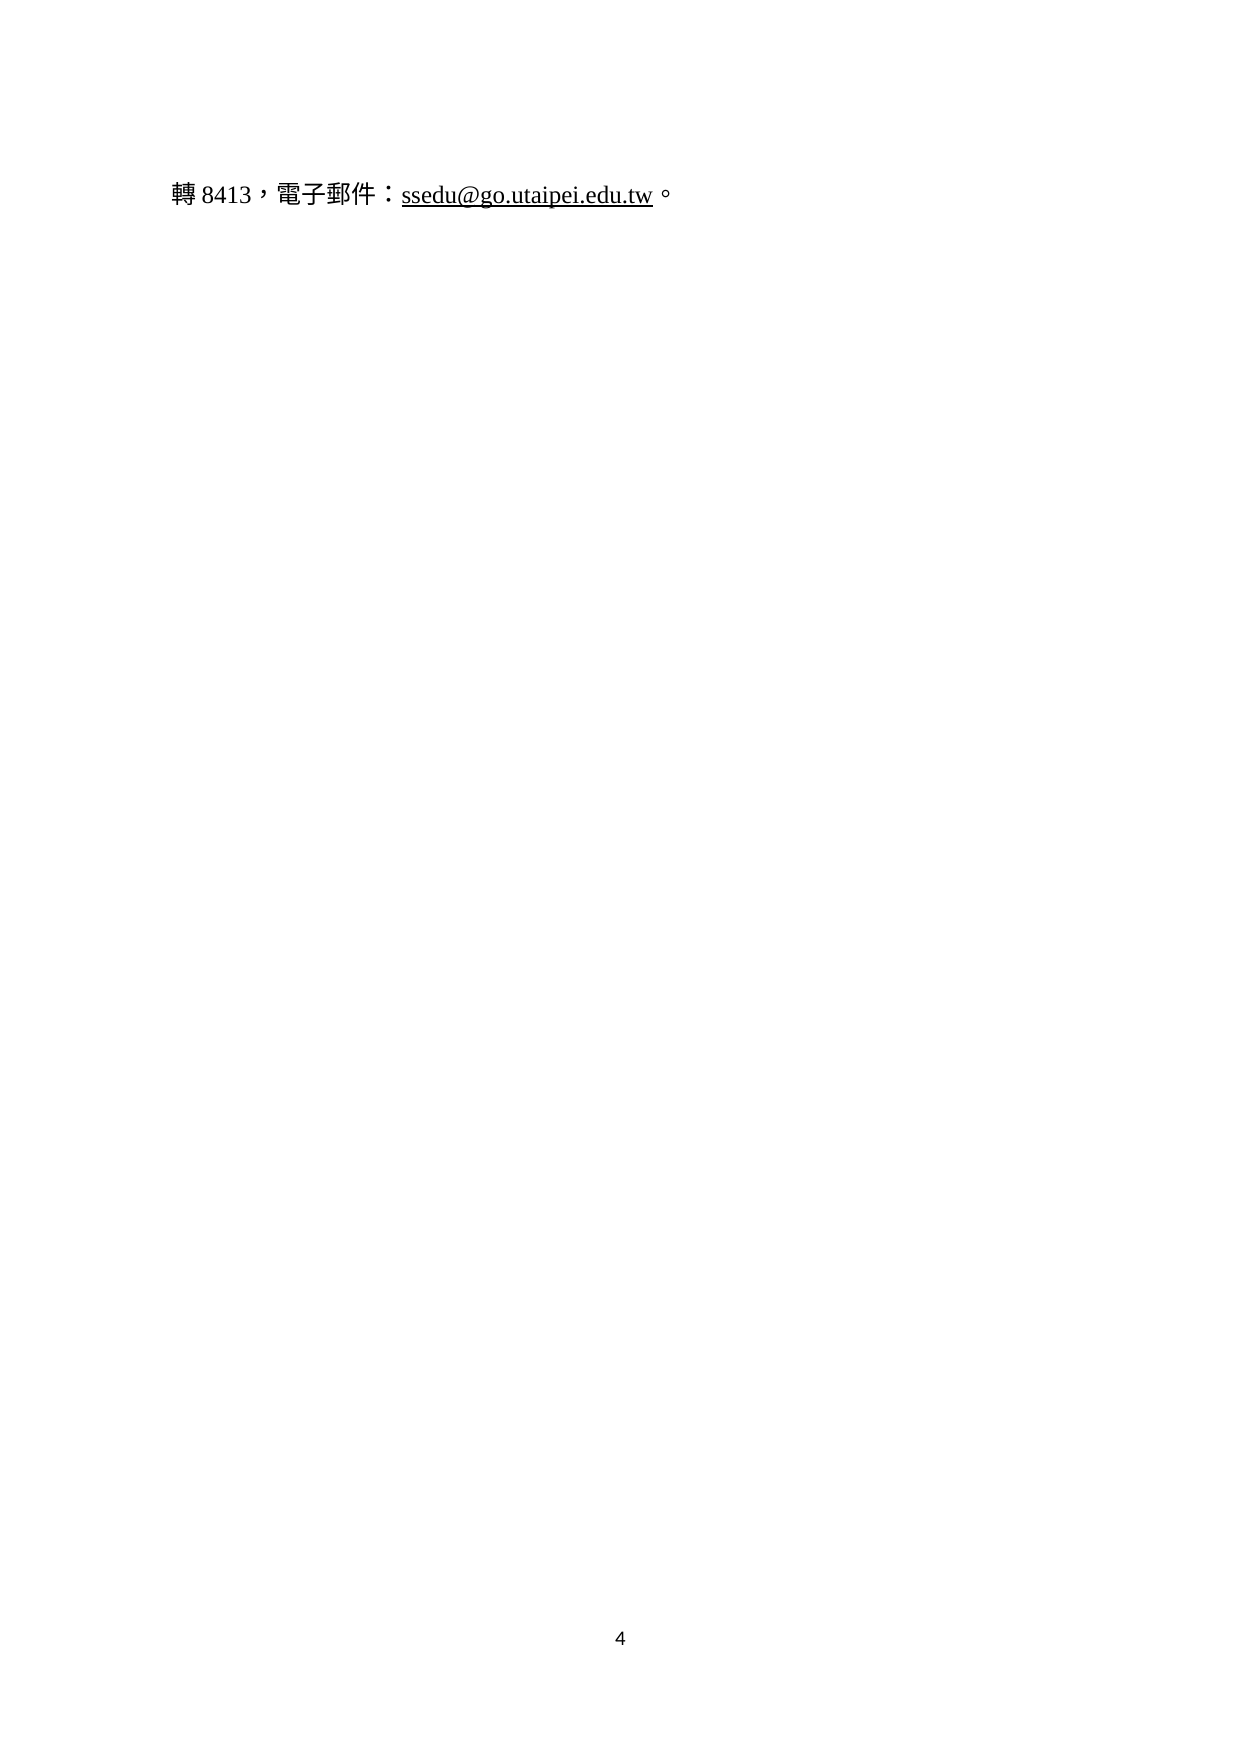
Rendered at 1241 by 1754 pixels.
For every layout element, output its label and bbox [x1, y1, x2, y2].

text [171, 170, 1128, 212]
